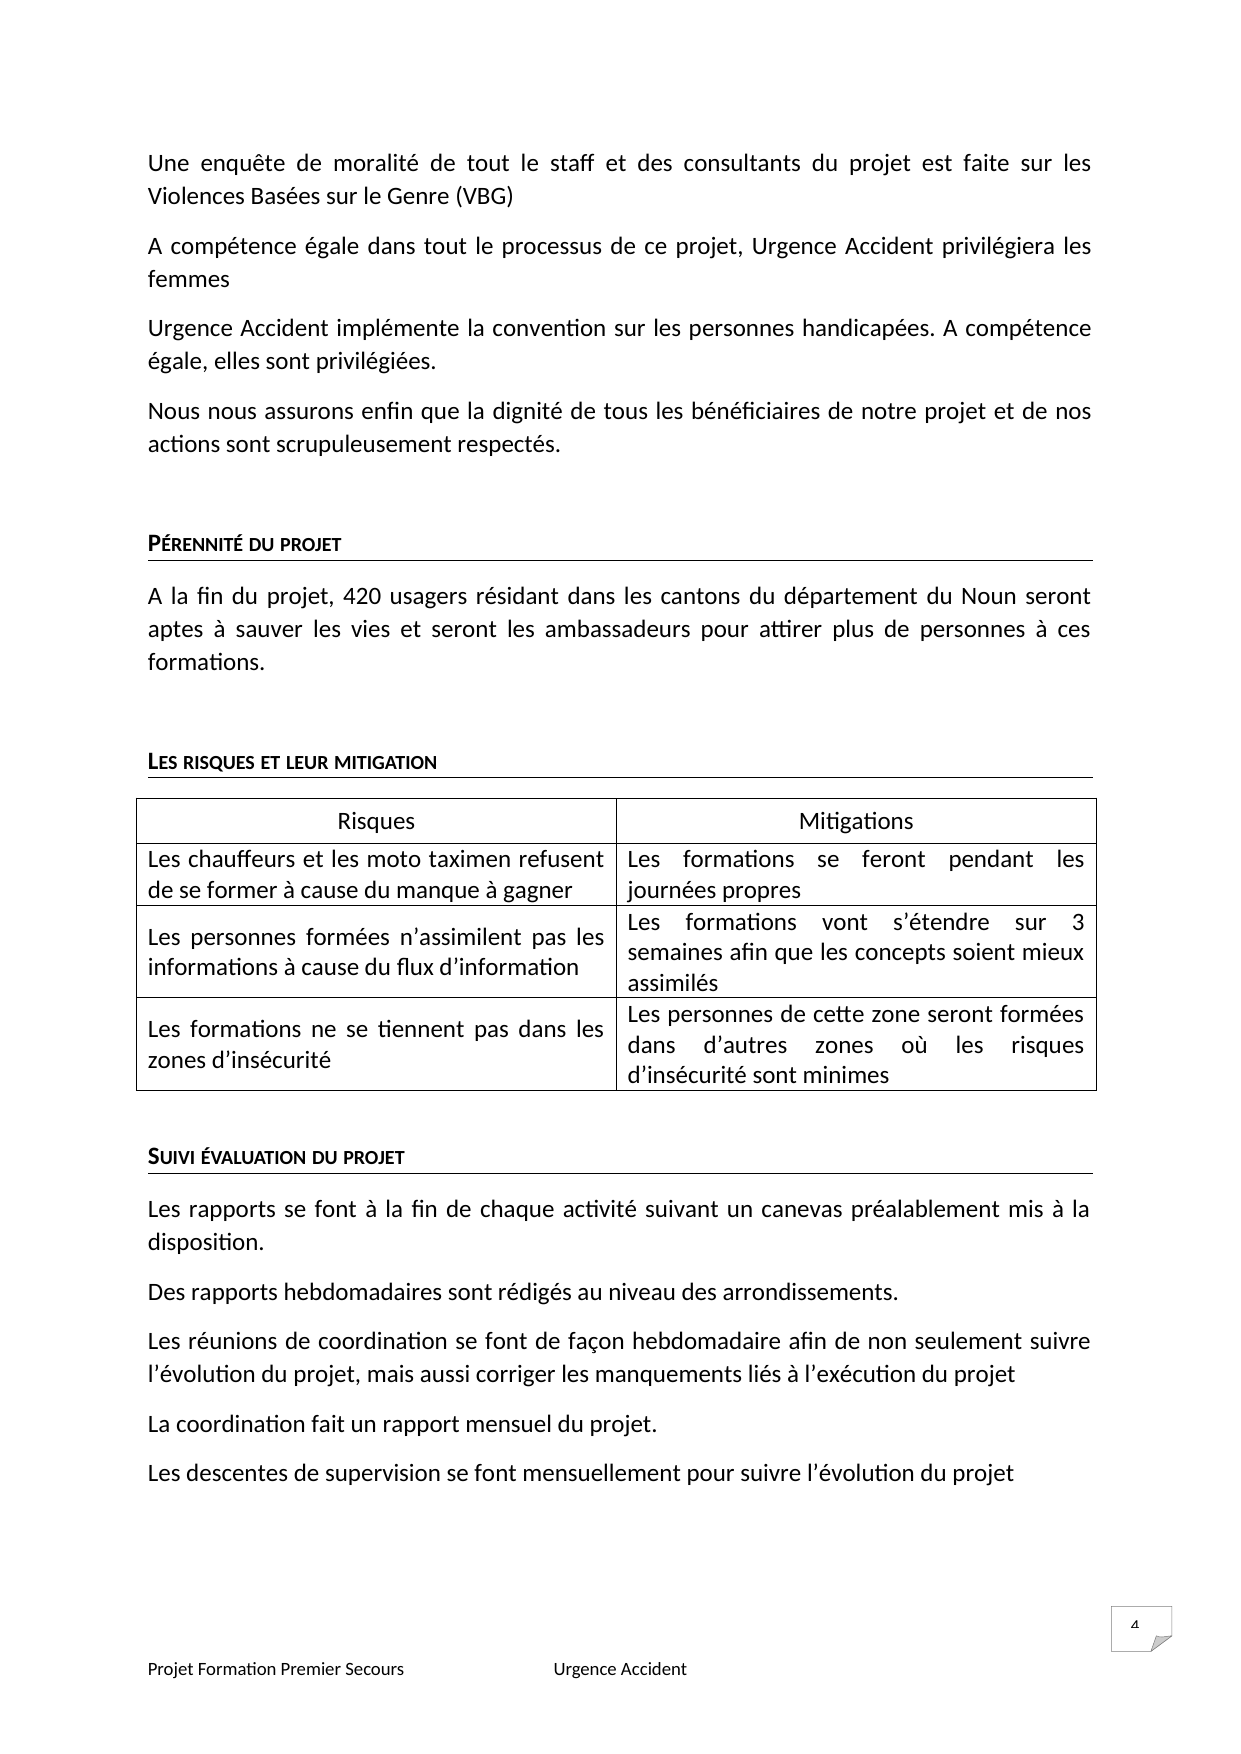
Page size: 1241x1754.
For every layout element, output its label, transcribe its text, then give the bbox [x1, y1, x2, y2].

table_cell Les personnes formées n’assimilent pas les informations à cause du flux d’information [137, 906, 616, 997]
text Nous nous assurons enfin que la dignité de tous les bénéficiaires de notre projet et de nos actions sont scrupuleusement respectés. [148, 395, 1093, 458]
table_cell Les chauffeurs et les moto taximen refusent de se former à cause du manque à gagner [137, 844, 616, 904]
table_cell Les personnes de cette zone seront formées dans d’autres zones où les risques d’insécurité sont minimes [617, 998, 1096, 1090]
table_cell Les formations ne se tiennent pas dans les zones d’insécurité [137, 998, 616, 1090]
table_cell Les formations se feront pendant les journées propres [617, 844, 1096, 904]
text Pérennité du projet [148, 527, 1093, 560]
text Les descentes de supervision se font mensuellement pour suivre l’évolution du projet [148, 1457, 1093, 1488]
table_header Risques [137, 799, 616, 842]
text A la fin du projet, 420 usagers résidant dans les cantons du département du Noun seront aptes à sauver les vies et seront les ambassadeurs pour attirer plus de personnes à ces formations. [148, 580, 1093, 676]
text Les rapports se font à la fin de chaque activité suivant un canevas préalablement mis à la disposition. [148, 1193, 1093, 1257]
text A compétence égale dans tout le processus de ce projet, Urgence Accident privilégiera les femmes [148, 230, 1093, 293]
text Une enquête de moralité de tout le staff et des consultants du projet est faite sur les Violences Basées sur le Genre (VBG) [148, 148, 1093, 211]
table_cell Les formations vont s’étendre sur 3 semaines afin que les concepts soient mieux assimilés [617, 906, 1096, 997]
text La coordination fait un rapport mensuel du projet. [148, 1408, 1093, 1438]
text Urgence Accident implémente la convention sur les personnes handicapées. A compétence égale, elles sont privilégiées. [148, 313, 1093, 376]
text Suivi évaluation du projet [148, 1140, 1093, 1173]
text Des rapports hebdomadaires sont rédigés au niveau des arrondissements. [148, 1276, 1093, 1306]
text Les réunions de coordination se font de façon hebdomadaire afin de non seulement suivre l’évolution du projet, mais aussi corriger les manquements liés à l’exécution du projet [148, 1325, 1093, 1389]
text Les risques et leur mitigation [148, 745, 1093, 777]
table_header Mitigations [617, 799, 1096, 842]
